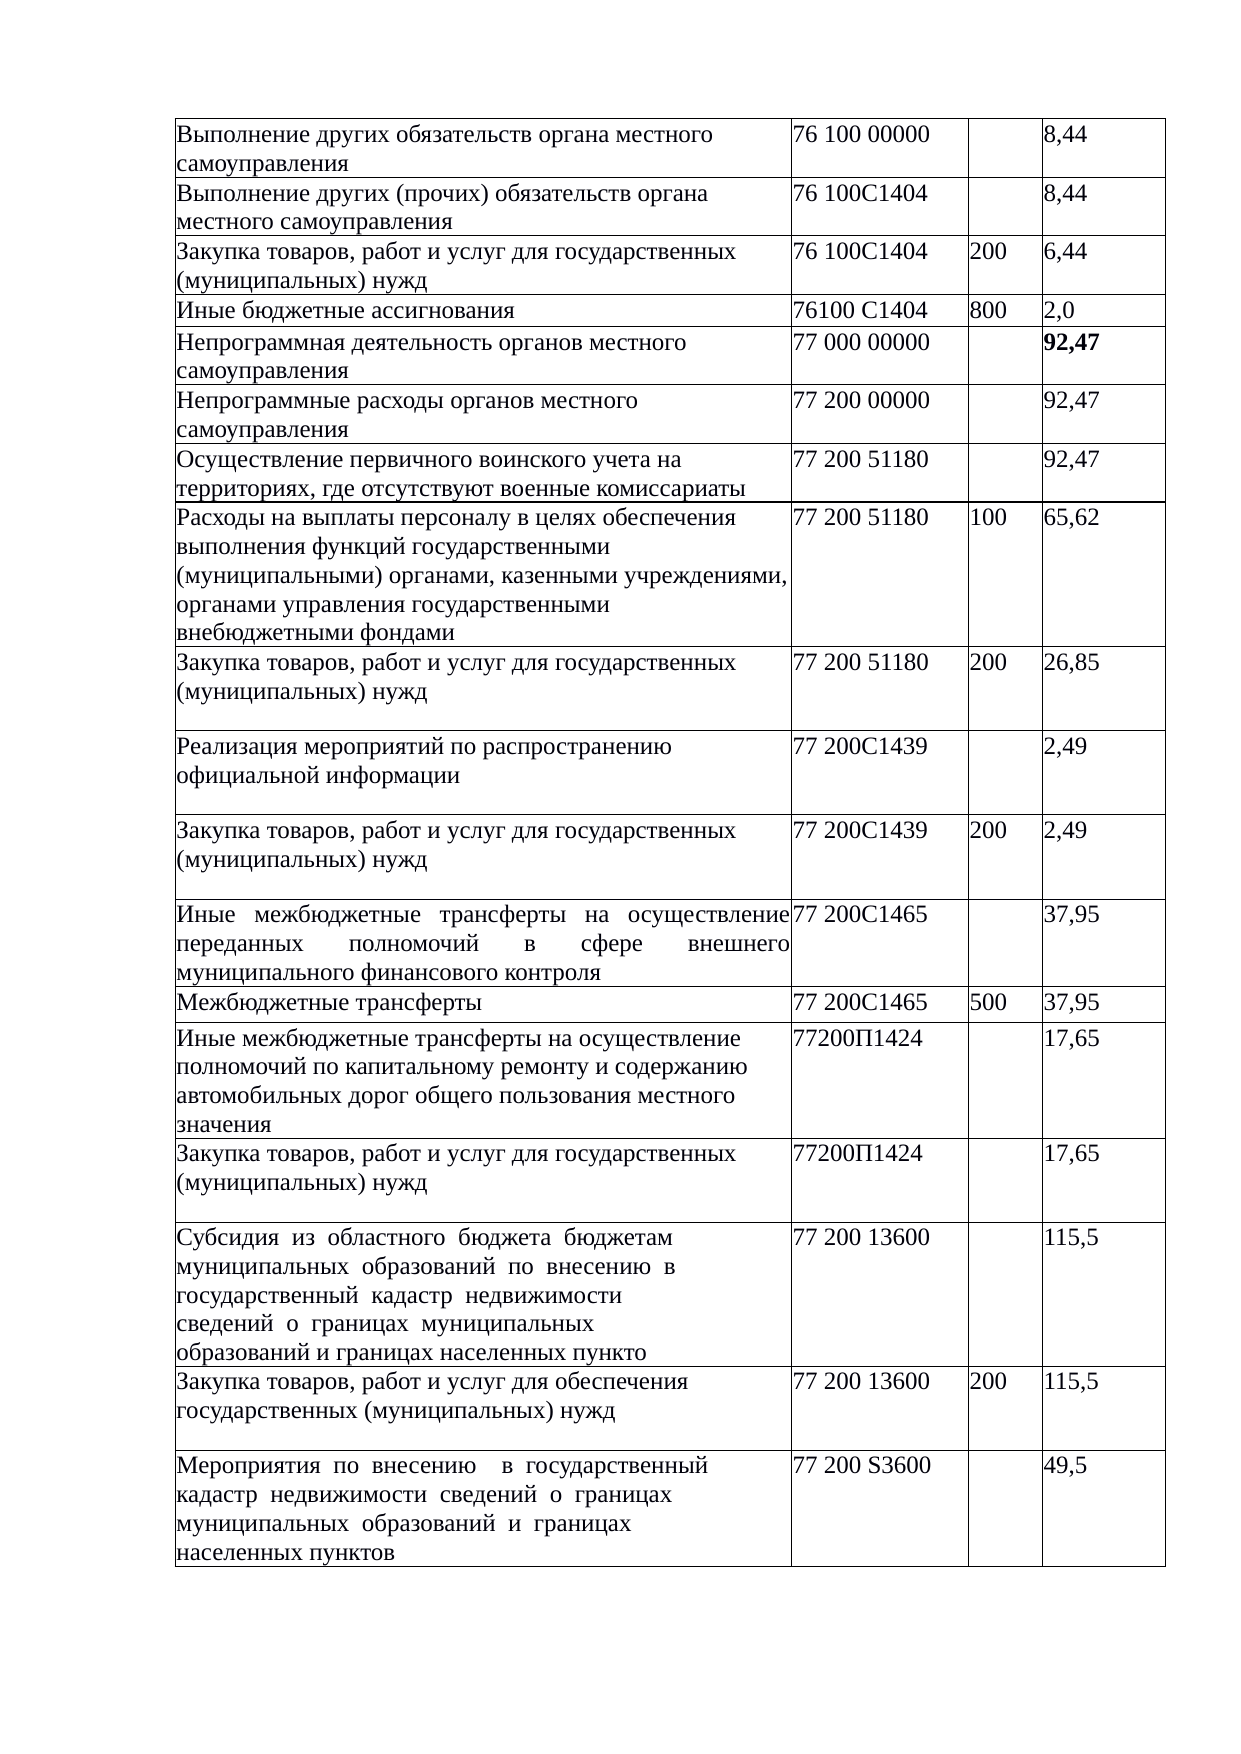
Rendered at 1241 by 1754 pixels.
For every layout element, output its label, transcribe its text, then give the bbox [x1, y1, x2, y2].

table_cell 77 200 51180 [792, 647, 968, 730]
table_cell 92,47 [1043, 327, 1165, 384]
table_cell 77 200 51180 [792, 444, 968, 501]
table_cell Осуществление первичного воинского учета на территориях, где отсутствуют военные комиссариаты [176, 444, 791, 501]
table_cell 200 [969, 1367, 1042, 1450]
table_cell Закупка товаров, работ и услуг для государственных (муниципальных) нужд [176, 815, 791, 898]
table_cell 115,5 [1043, 1223, 1165, 1366]
table_cell 115,5 [1043, 1367, 1165, 1450]
table_cell 2,0 [1043, 295, 1165, 326]
table_cell 200 [969, 236, 1042, 294]
table_cell 2,49 [1043, 731, 1165, 814]
table_cell Непрограммные расходы органов местного самоуправления [176, 385, 791, 443]
table_cell 76 100 00000 [792, 119, 968, 177]
table_cell 200 [969, 815, 1042, 898]
table_cell 77 200С1465 [792, 900, 968, 986]
table_cell 77200П1424 [792, 1023, 968, 1138]
table_cell [969, 385, 1042, 443]
table_cell 37,95 [1043, 900, 1165, 986]
table_cell Закупка товаров, работ и услуг для обеспечения государственных (муниципальных) нужд [176, 1367, 791, 1450]
table_cell 200 [969, 647, 1042, 730]
table_cell Иные бюджетные ассигнования [176, 295, 791, 326]
table_cell 76 100С1404 [792, 236, 968, 294]
table_cell 8,44 [1043, 119, 1165, 177]
table_cell 77 200С1439 [792, 731, 968, 814]
table_cell 77 200 13600 [792, 1367, 968, 1450]
table_cell Закупка товаров, работ и услуг для государственных (муниципальных) нужд [176, 647, 791, 730]
table_cell 26,85 [1043, 647, 1165, 730]
table_cell 65,62 [1043, 503, 1165, 646]
table_cell Субсидия из областного бюджета бюджетам муниципальных образований по внесению в государственный кадастр недвижимости сведений о границах муниципальных образований и границах населенных пункто [176, 1223, 791, 1366]
table_cell [969, 1139, 1042, 1222]
table_cell 77 200 00000 [792, 385, 968, 443]
table_cell Непрограммная деятельность органов местного самоуправления [176, 327, 791, 384]
table_cell 37,95 [1043, 987, 1165, 1022]
table_cell [969, 178, 1042, 235]
table_cell Межбюджетные трансферты [176, 987, 791, 1022]
table_cell [969, 1451, 1042, 1566]
table_cell 77 000 00000 [792, 327, 968, 384]
table_cell [969, 119, 1042, 177]
table_cell Реализация мероприятий по распространению официальной информации [176, 731, 791, 814]
table_cell [969, 327, 1042, 384]
table_cell 100 [969, 503, 1042, 646]
table_cell [969, 731, 1042, 814]
table_cell 49,5 [1043, 1451, 1165, 1566]
table_cell 800 [969, 295, 1042, 326]
table_cell [969, 444, 1042, 501]
table_cell 77 200С1439 [792, 815, 968, 898]
table_cell 92,47 [1043, 385, 1165, 443]
table_cell 6,44 [1043, 236, 1165, 294]
table_cell [969, 1223, 1042, 1366]
table_cell 2,49 [1043, 815, 1165, 898]
table_cell [969, 900, 1042, 986]
table_cell 8,44 [1043, 178, 1165, 235]
table_cell 17,65 [1043, 1139, 1165, 1222]
table_cell Закупка товаров, работ и услуг для государственных (муниципальных) нужд [176, 236, 791, 294]
table_cell Иные межбюджетные трансферты на осуществление полномочий по капитальному ремонту и содержанию автомобильных дорог общего пользования местного значения [176, 1023, 791, 1138]
table_cell 92,47 [1043, 444, 1165, 501]
table_cell 76100 С1404 [792, 295, 968, 326]
table_cell 77 200 13600 [792, 1223, 968, 1366]
table_cell 77 200 S3600 [792, 1451, 968, 1566]
table_cell 77 200С1465 [792, 987, 968, 1022]
table_cell 77 200 51180 [792, 503, 968, 646]
table_cell Мероприятия по внесению в государственный кадастр недвижимости сведений о границах муниципальных образований и границах населенных пунктов [176, 1451, 791, 1566]
table_cell Выполнение других обязательств органа местного самоуправления [176, 119, 791, 177]
table_cell Выполнение других (прочих) обязательств органа местного самоуправления [176, 178, 791, 235]
table_cell 77200П1424 [792, 1139, 968, 1222]
table_cell [969, 1023, 1042, 1138]
table_cell Закупка товаров, работ и услуг для государственных (муниципальных) нужд [176, 1139, 791, 1222]
table_cell 17,65 [1043, 1023, 1165, 1138]
table_cell 500 [969, 987, 1042, 1022]
table_cell 76 100С1404 [792, 178, 968, 235]
table_cell Иные межбюджетные трансферты на осуществление переданных полномочий в сфере внешнего муниципального финансового контроля [176, 900, 791, 986]
